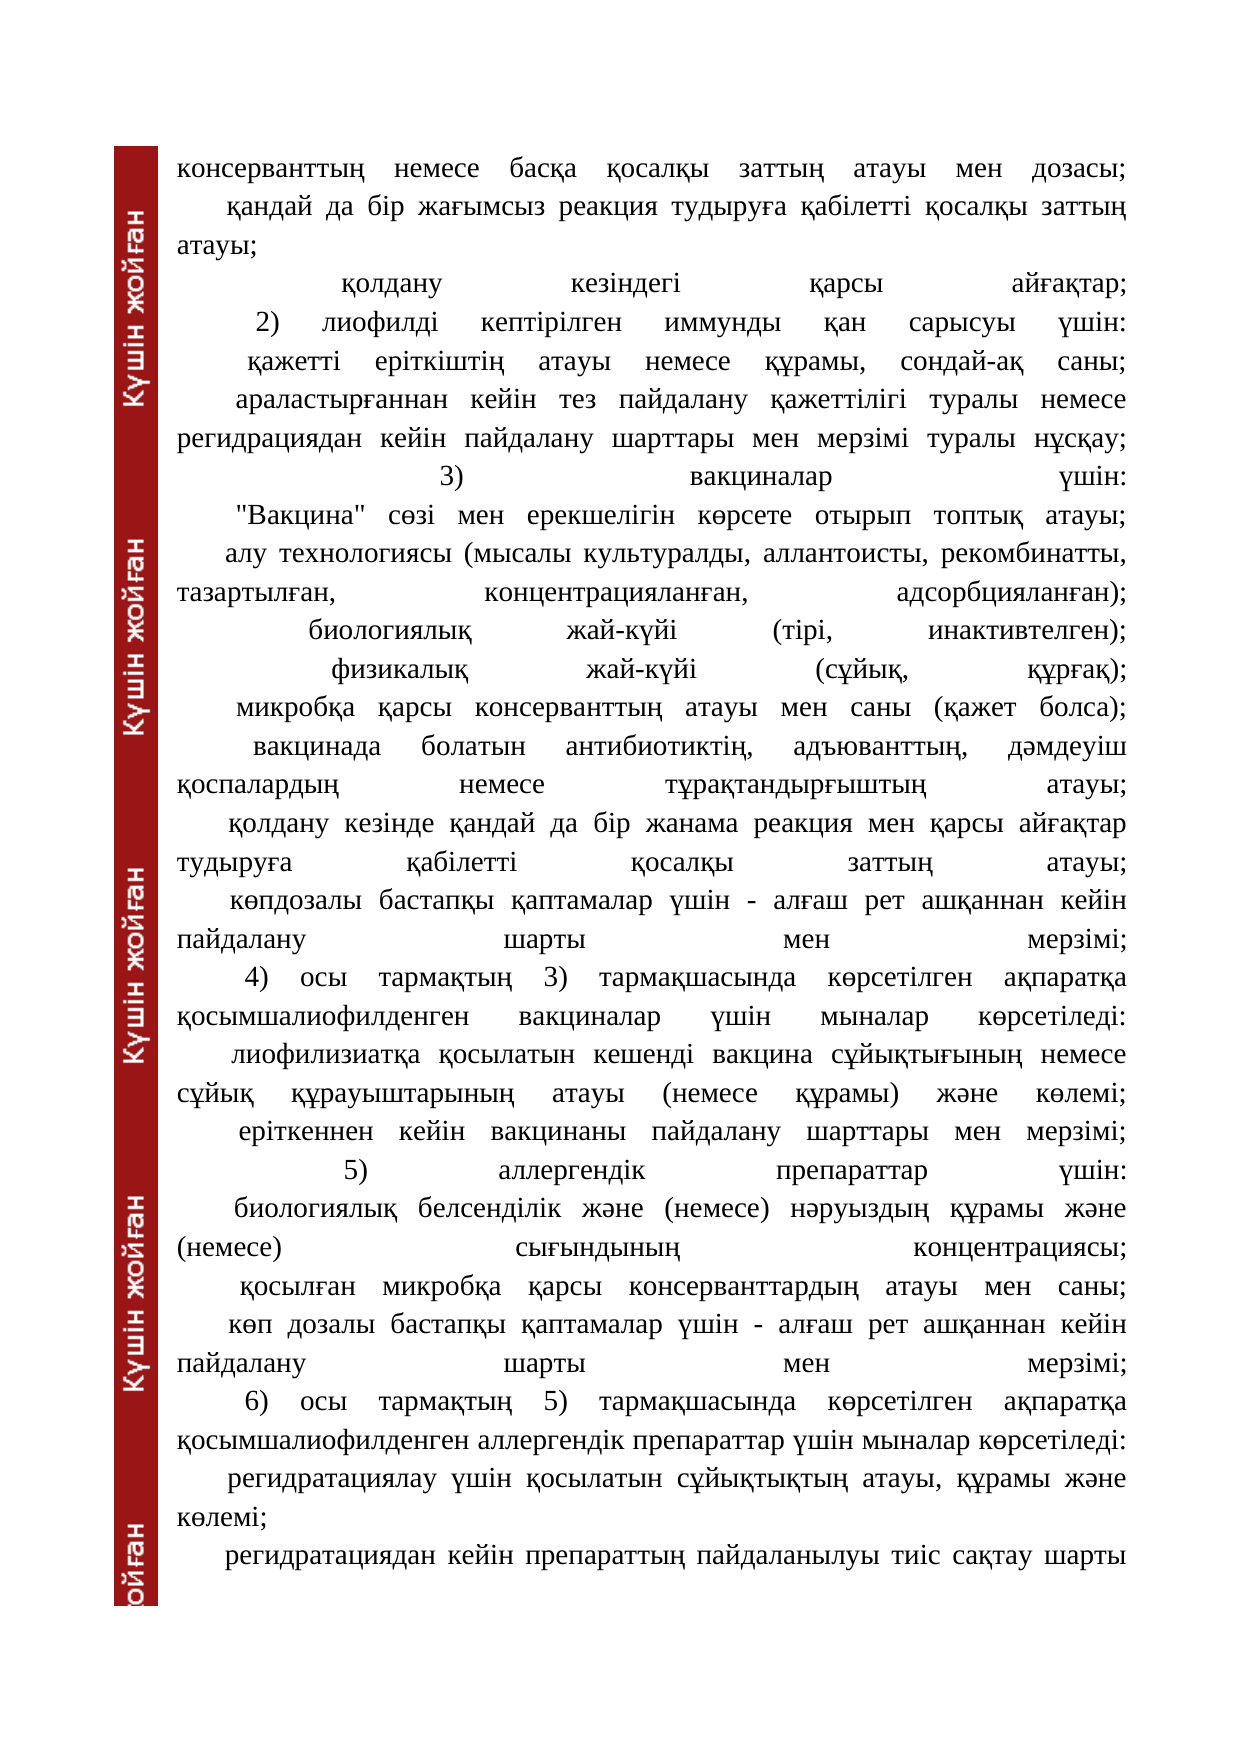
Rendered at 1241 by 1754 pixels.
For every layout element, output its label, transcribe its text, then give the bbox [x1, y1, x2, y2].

picture [114, 146, 158, 150]
picture [114, 1571, 158, 1606]
